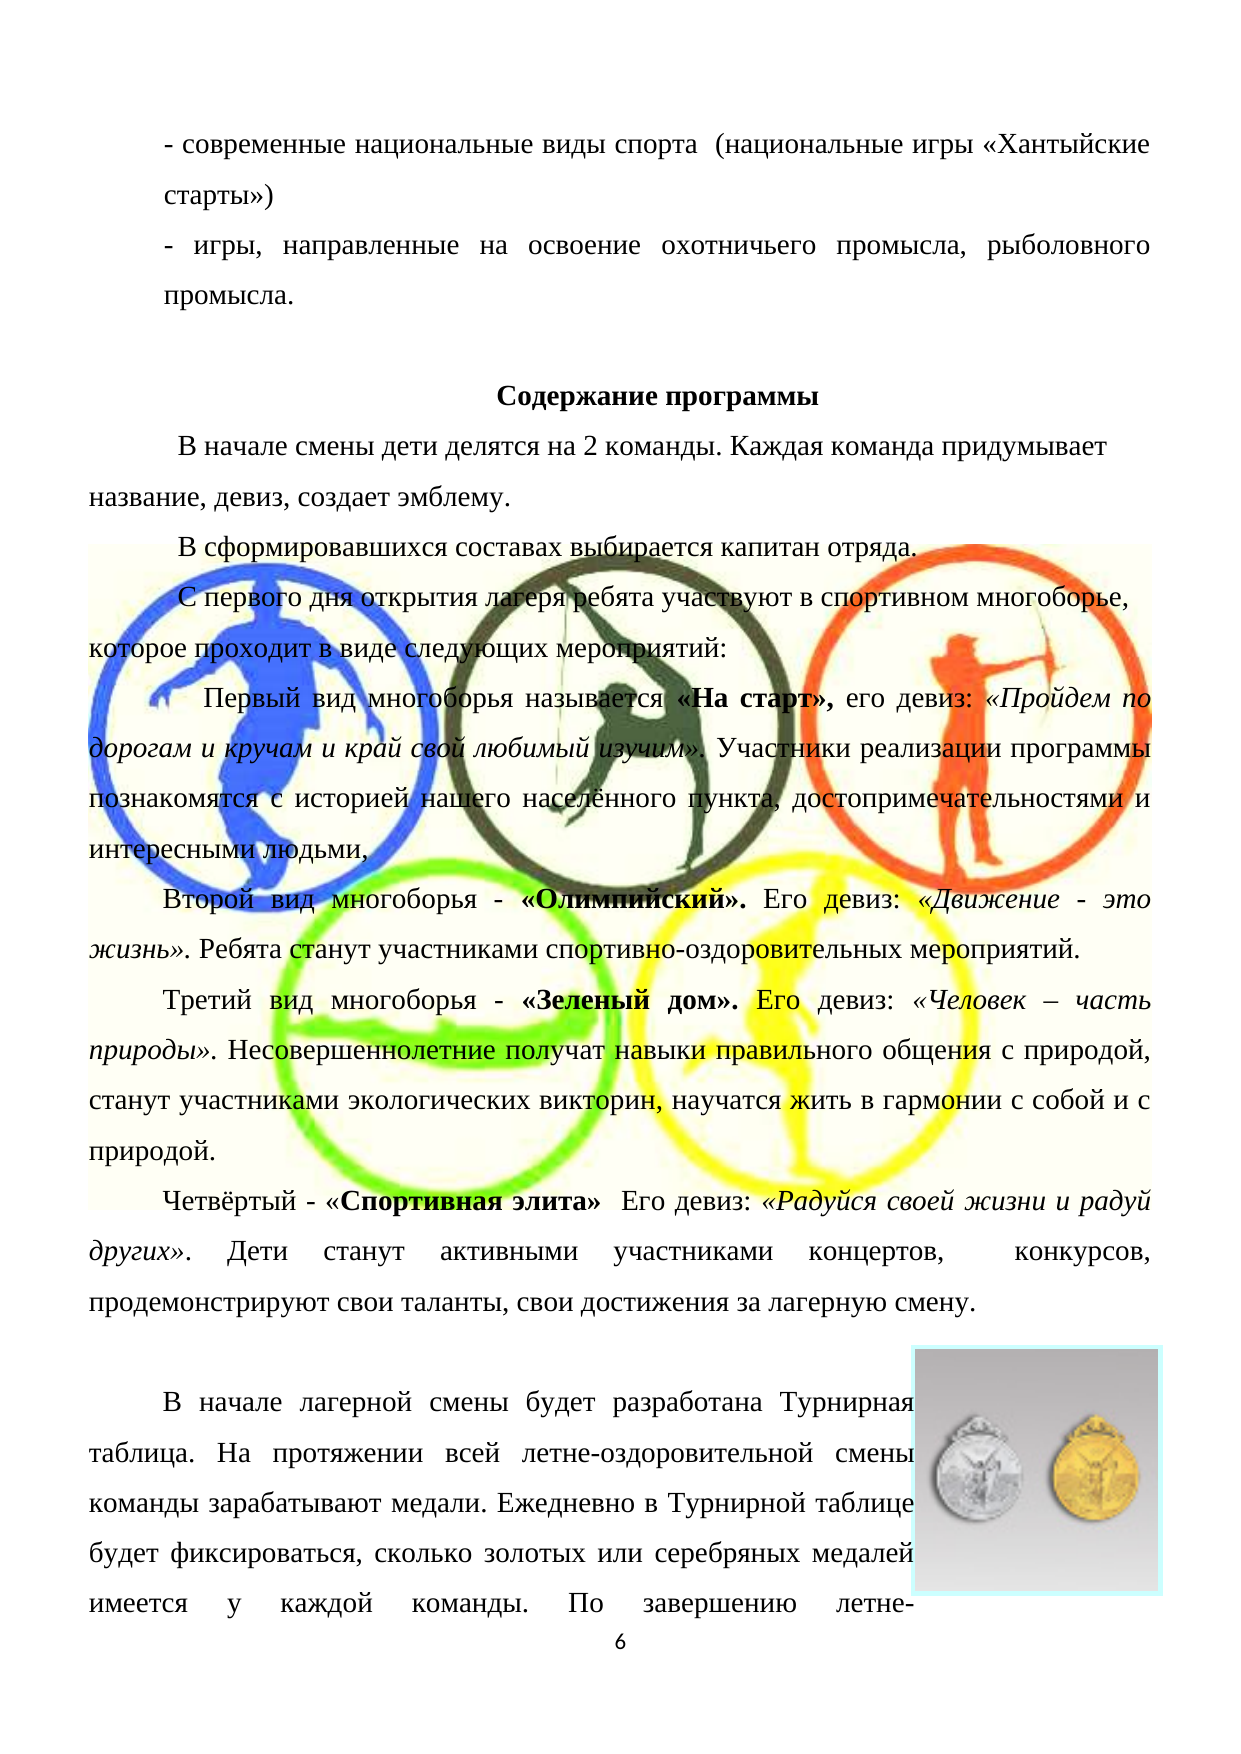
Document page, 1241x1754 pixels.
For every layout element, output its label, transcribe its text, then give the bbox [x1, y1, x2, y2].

text Четвёртый - «Спортивная элита» Его девиз: «Радуйся своей жизни и радуй других». Дети станут активными участниками концертов, конкурсов, продемонстрируют свои таланты, свои достижения за лагерную смену. [89, 1183, 1152, 1317]
text С первого дня открытия лагеря ребята участвуют в спортивном многоборье, которое проходит в виде следующих мероприятий: [89, 579, 1152, 663]
text Третий вид многоборья - «Зеленый дом». Его девиз: «Человек – часть природы». Несовершеннолетние получат навыки правильного общения с природой, станут участниками экологических викторин, научатся жить в гармонии с собой и с природой. [89, 982, 1152, 1166]
text - современные национальные виды спорта (национальные игры «Хантыйские старты») [164, 127, 1152, 210]
text - игры, направленные на освоение охотничьего промысла, рыболовного промысла. [164, 227, 1152, 311]
text Первый вид многоборья называется «На старт», его девиз: «Пройдем по дорогам и кручам и край свой любимый изучим». Участники реализации программы познакомятся с историей нашего населённого пункта, достопримечательностями и интересными людьми, [89, 680, 1152, 864]
picture [915, 1349, 1158, 1591]
text Второй вид многоборья - «Олимпийский». Его девиз: «Движение - это жизнь». Ребята станут участниками спортивно-оздоровительных мероприятий. [89, 881, 1152, 965]
text В начале смены дети делятся на 2 команды. Каждая команда придумывает название, девиз, создает эмблему. [89, 428, 1152, 512]
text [89, 1384, 1152, 1619]
text В сформировавшихся составах выбирается капитан отряда. [89, 529, 1152, 563]
text Содержание программы [89, 378, 1152, 412]
picture [88, 544, 1152, 1210]
